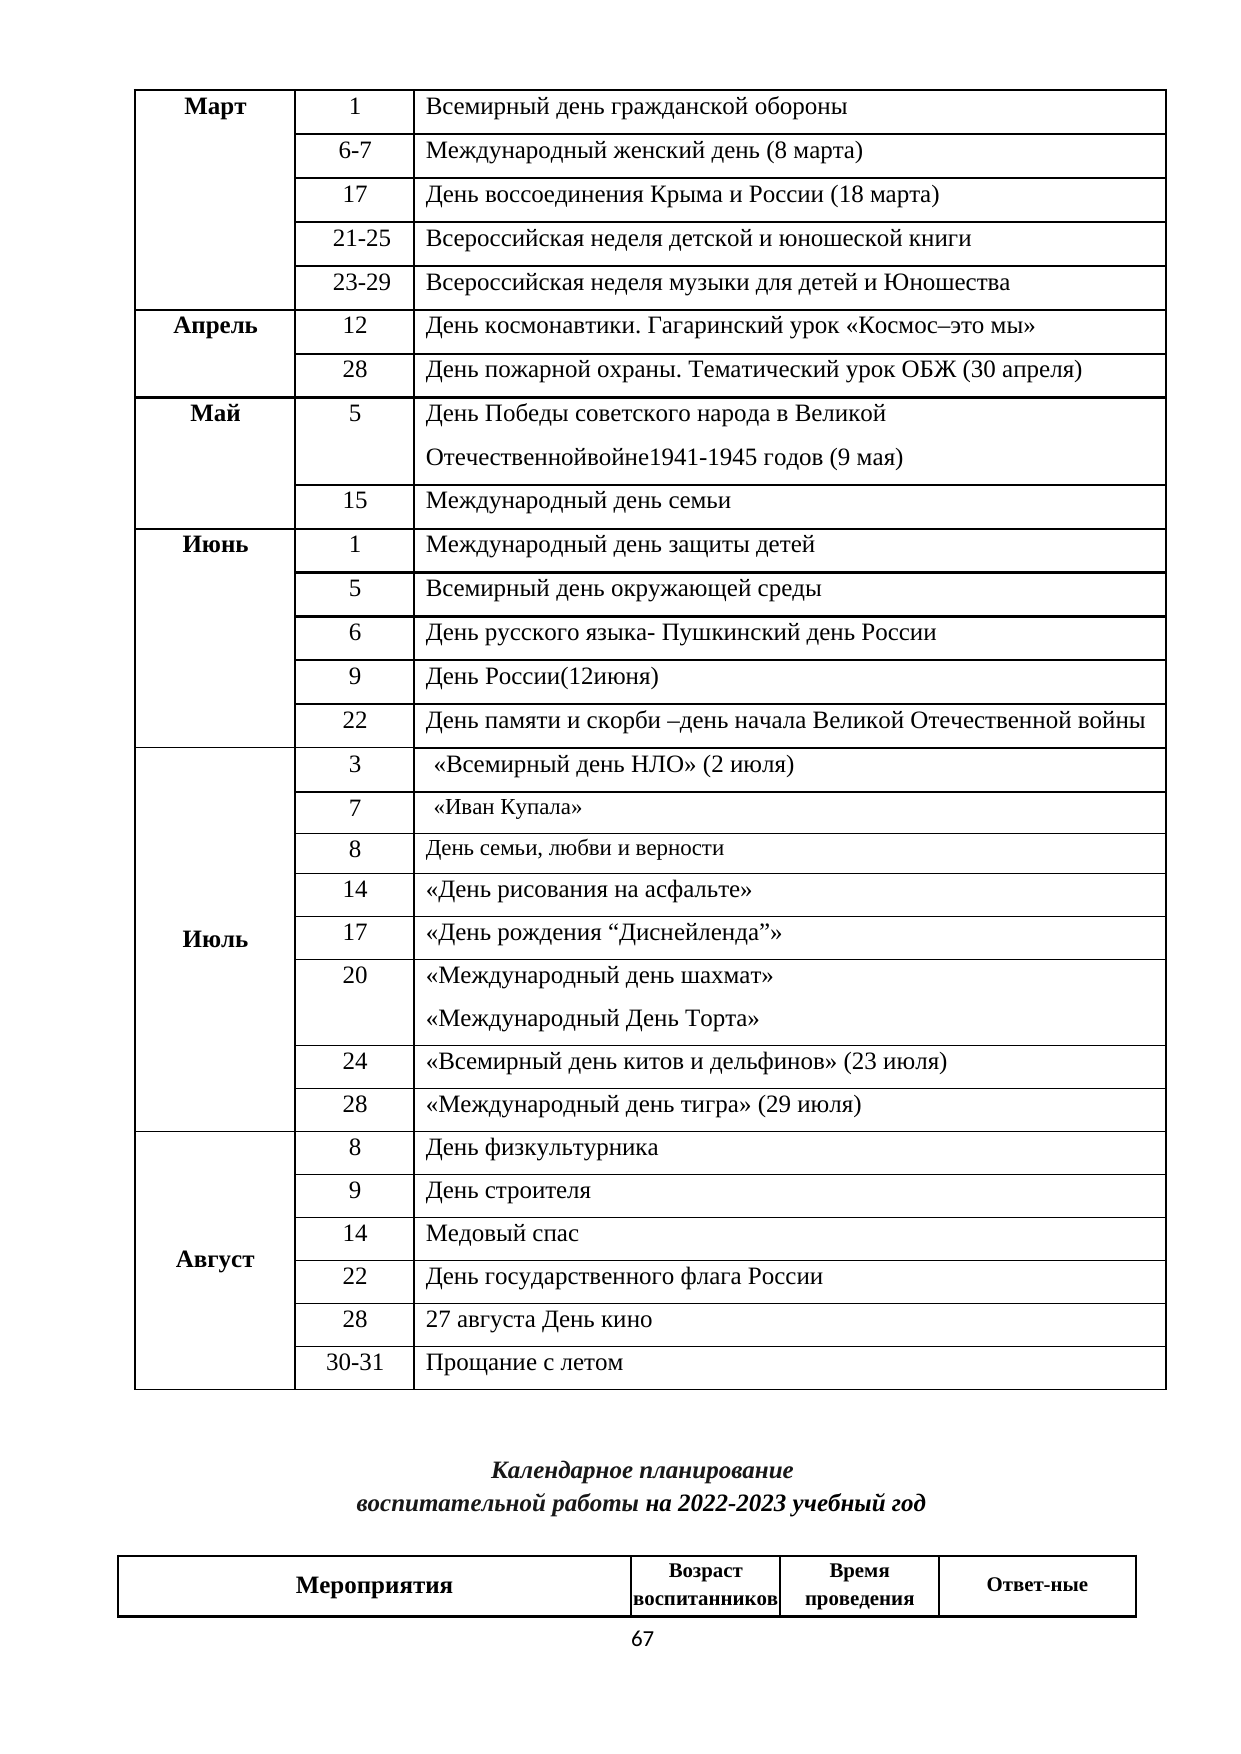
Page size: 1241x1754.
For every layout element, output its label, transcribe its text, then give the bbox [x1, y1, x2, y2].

table_cell Медовый спас [415, 1218, 1165, 1260]
table_header Ответ-ные [940, 1557, 1135, 1615]
table_cell Всероссийская неделя детской и юношеской книги [415, 223, 1165, 264]
table_cell 27 августа День кино [415, 1304, 1165, 1346]
table_cell Май [136, 399, 294, 527]
table_cell «Иван Купала» [415, 793, 1165, 833]
table_cell Всемирный день гражданской обороны [415, 91, 1165, 133]
table_cell 7 [296, 793, 413, 833]
table_cell 28 [296, 355, 413, 396]
table_cell Международный день защиты детей [415, 530, 1165, 571]
table_cell День Победы советского народа в Великой Отечественнойвойне1941-1945 годов (9 мая) [415, 399, 1165, 483]
table_cell 21-25 [296, 223, 413, 264]
table_cell «День рождения “Диснейленда”» [415, 917, 1165, 959]
table_cell 17 [296, 917, 413, 959]
table_header Возраст воспитанников [632, 1557, 779, 1615]
table_cell Август [136, 1132, 294, 1388]
table_cell 9 [296, 1175, 413, 1217]
table_cell 24 [296, 1046, 413, 1088]
table_cell Всемирный день окружающей среды [415, 574, 1165, 615]
table_cell 5 [296, 574, 413, 615]
text воспитательной работы на 2022-2023 учебный год [133, 1488, 1152, 1517]
table_cell День космонавтики. Гагаринский урок «Космос–это мы» [415, 311, 1165, 352]
table_cell 1 [296, 91, 413, 133]
table_cell 9 [296, 661, 413, 703]
table_cell Март [136, 91, 294, 308]
table_cell День семьи, любви и верности [415, 834, 1165, 873]
table_cell 14 [296, 874, 413, 916]
table_cell 17 [296, 179, 413, 221]
table_cell «Всемирный день НЛО» (2 июля) [415, 749, 1165, 791]
table_cell 15 [296, 486, 413, 527]
table_cell 20 [296, 960, 413, 1045]
table_cell Международный день семьи [415, 486, 1165, 527]
table_cell 6 [296, 618, 413, 659]
table_cell «День рисования на асфальте» [415, 874, 1165, 916]
table_cell 8 [296, 834, 413, 873]
table_cell 28 [296, 1304, 413, 1346]
table_cell 8 [296, 1132, 413, 1174]
table_cell 23-29 [296, 267, 413, 308]
table_cell 28 [296, 1089, 413, 1131]
table_cell 12 [296, 311, 413, 352]
table_cell День строителя [415, 1175, 1165, 1217]
table_cell «Международный день тигра» (29 июля) [415, 1089, 1165, 1131]
table_cell День русского языка- Пушкинский день России [415, 618, 1165, 659]
table_cell День России(12июня) [415, 661, 1165, 703]
table_cell Июль [136, 748, 294, 1131]
table_cell Прощание с летом [415, 1347, 1165, 1388]
table_cell 3 [296, 748, 413, 791]
table_cell 6-7 [296, 135, 413, 177]
table_header Мероприятия [119, 1557, 630, 1615]
table_cell 1 [296, 530, 413, 571]
table_cell Июнь [136, 530, 294, 747]
table_cell «Всемирный день китов и дельфинов» (23 июля) [415, 1046, 1165, 1088]
table_cell День памяти и скорби –день начала Великой Отечественной войны [415, 705, 1165, 747]
table_cell 30-31 [296, 1347, 413, 1388]
table_cell 14 [296, 1218, 413, 1260]
table_cell 22 [296, 705, 413, 747]
table_cell Всероссийская неделя музыки для детей и Юношества [415, 267, 1165, 308]
text Календарное планирование [133, 1456, 1152, 1484]
table_cell День пожарной охраны. Тематический урок ОБЖ (30 апреля) [415, 355, 1165, 396]
table_cell День физкультурника [415, 1132, 1165, 1174]
table_cell День воссоединения Крыма и России (18 марта) [415, 179, 1165, 221]
table_cell День государственного флага России [415, 1261, 1165, 1303]
table_header Время проведения [781, 1557, 938, 1615]
table_cell 5 [296, 399, 413, 483]
table_cell «Международный день шахмат» «Международный День Торта» [415, 960, 1165, 1045]
table_cell 22 [296, 1261, 413, 1303]
table_cell Международный женский день (8 марта) [415, 135, 1165, 177]
table_cell Апрель [136, 311, 294, 396]
